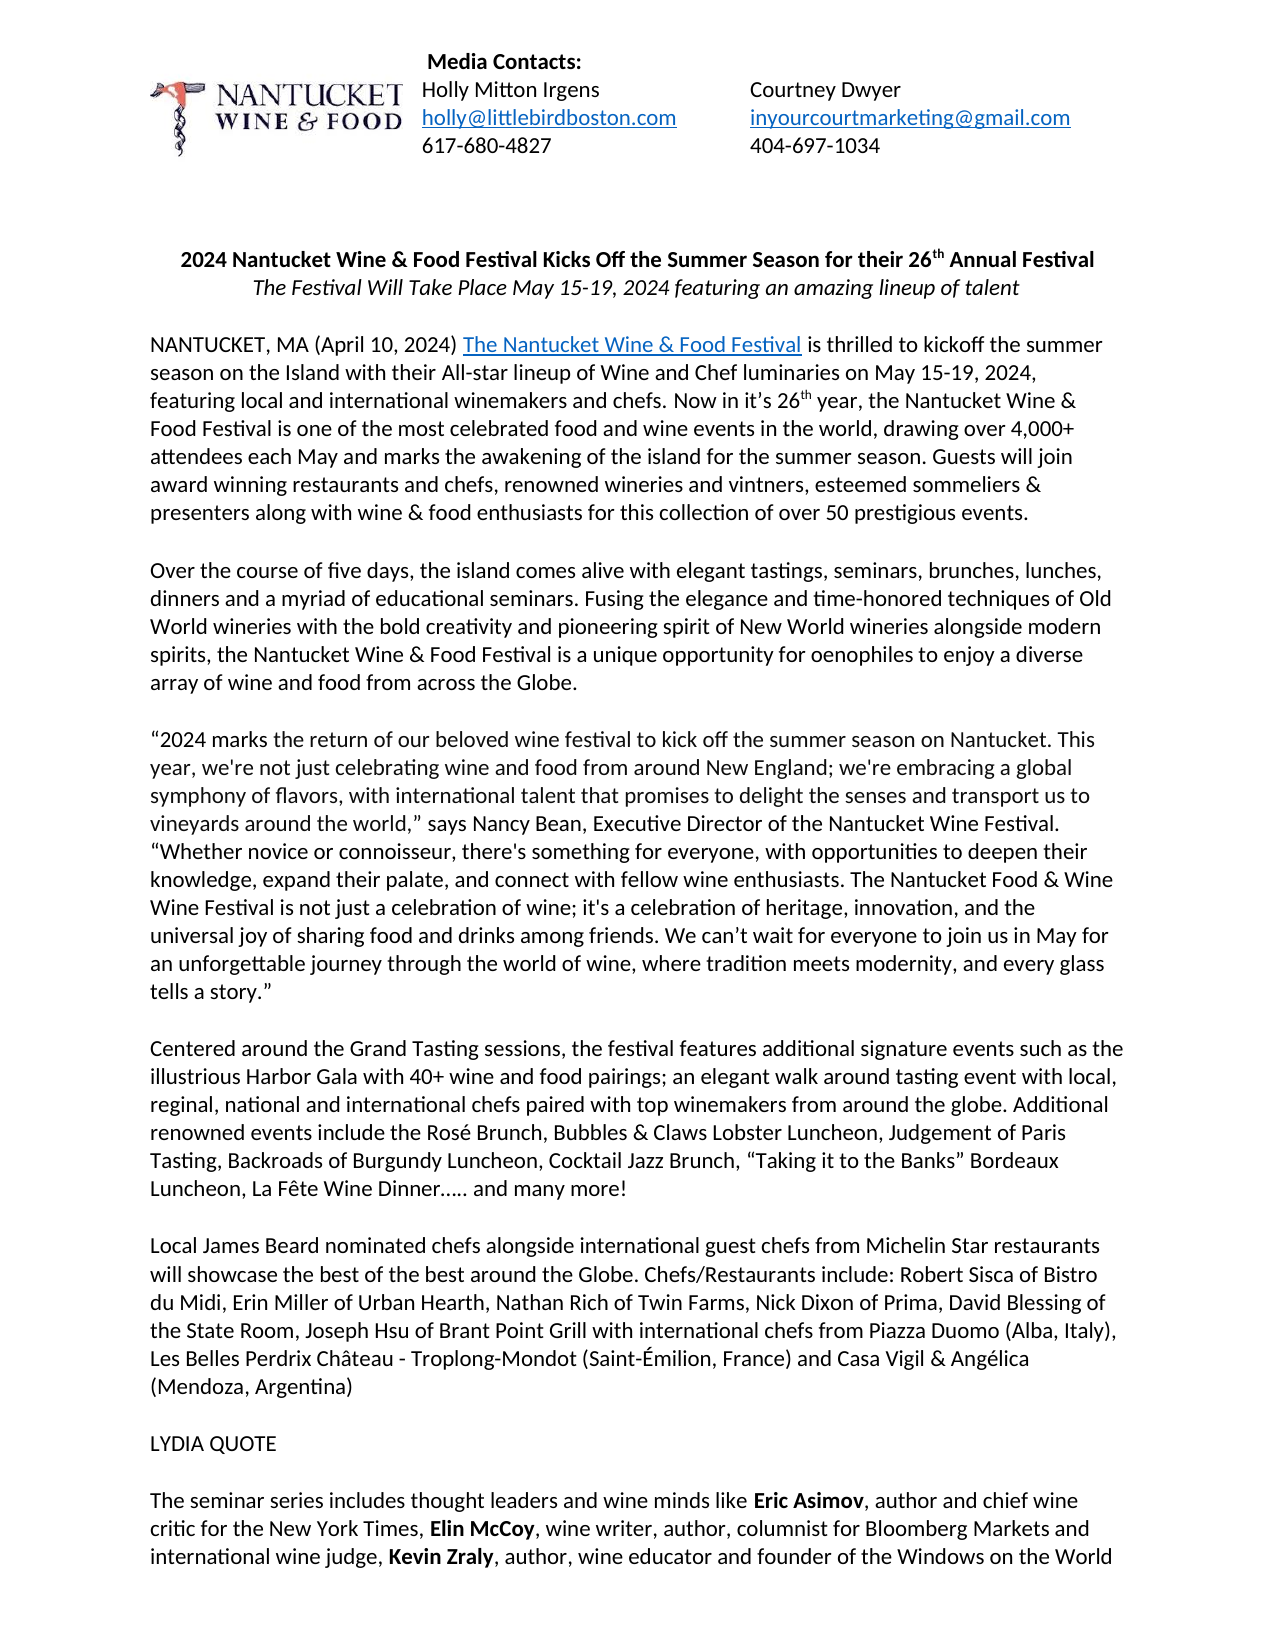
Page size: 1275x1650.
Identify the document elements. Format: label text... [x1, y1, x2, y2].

text LYDIA QUOTE [150, 1429, 1125, 1457]
text holly@littlebirdboston.com inyourcourtmarketing@gmail.com [403, 103, 1125, 131]
text 617-680-4827 404-697-1034 [403, 131, 1125, 159]
text The Festival Will Take Place May 15-19, 2024 featuring an amazing lineup of talent [150, 273, 1125, 301]
text 2024 Nantucket Wine & Food Festival Kicks Off the Summer Season for their 26th Annual Festival [150, 245, 1125, 273]
text Holly Mitton Irgens Courtney Dwyer [403, 75, 1125, 103]
text “2024 marks the return of our beloved wine festival to kick off the summer season on Nantucket. This year, we're not just celebrating wine and food from around New England; we're embracing a global symphony of flavors, with international talent that promises to delight the senses and transport us to vineyards around the world,” says Nancy Bean, Executive Director of the Nantucket Wine Festival. “Whether novice or connoisseur, there's something for everyone, with opportunities to deepen their knowledge, expand their palate, and connect with fellow wine enthusiasts. The Nantucket Food & Wine Wine Festival is not just a celebration of wine; it's a celebration of heritage, innovation, and the universal joy of sharing food and drinks among friends. We can’t wait for everyone to join us in May for an unforgettable journey through the world of wine, where tradition meets modernity, and every glass tells a story.” [150, 725, 1125, 1005]
picture [150, 46, 403, 191]
text Media Contacts: [150, 19, 1125, 75]
text Local James Beard nominated chefs alongside international guest chefs from Michelin Star restaurants will showcase the best of the best around the Globe. Chefs/Restaurants include: Robert Sisca of Bistro du Midi, Erin Miller of Urban Hearth, Nathan Rich of Twin Farms, Nick Dixon of Prima, David Blessing of the State Room, Joseph Hsu of Brant Point Grill with international chefs from Piazza Duomo (Alba, Italy), Les Belles Perdrix Château - Troplong-Mondot (Saint-Émilion, France) and Casa Vigil & Angélica (Mendoza, Argentina) [150, 1232, 1125, 1400]
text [150, 1486, 1125, 1570]
text NANTUCKET, MA (April 10, 2024) The Nantucket Wine & Food Festival is thrilled to kickoff the summer season on the Island with their All-star lineup of Wine and Chef luminaries on May 15-19, 2024, featuring local and international winemakers and chefs. Now in it’s 26th year, the Nantucket Wine & Food Festival is one of the most celebrated food and wine events in the world, drawing over 4,000+ attendees each May and marks the awakening of the island for the summer season. Guests will join award winning restaurants and chefs, renowned wineries and vintners, esteemed sommeliers & presenters along with wine & food enthusiasts for this collection of over 50 prestigious events. [150, 330, 1125, 527]
text Centered around the Grand Tasting sessions, the festival features additional signature events such as the illustrious Harbor Gala with 40+ wine and food pairings; an elegant walk around tasting event with local, reginal, national and international chefs paired with top winemakers from around the globe. Additional renowned events include the Rosé Brunch, Bubbles & Claws Lobster Luncheon, Judgement of Paris Tasting, Backroads of Burgundy Luncheon, Cocktail Jazz Brunch, “Taking it to the Banks” Bordeaux Luncheon, La Fête Wine Dinner….. and many more! [150, 1034, 1125, 1202]
text Over the course of five days, the island comes alive with elegant tastings, seminars, brunches, lunches, dinners and a myriad of educational seminars. Fusing the elegance and time-honored techniques of Old World wineries with the bold creativity and pioneering spirit of New World wineries alongside modern spirits, the Nantucket Wine & Food Festival is a unique opportunity for oenophiles to enjoy a diverse array of wine and food from across the Globe. [150, 556, 1125, 696]
